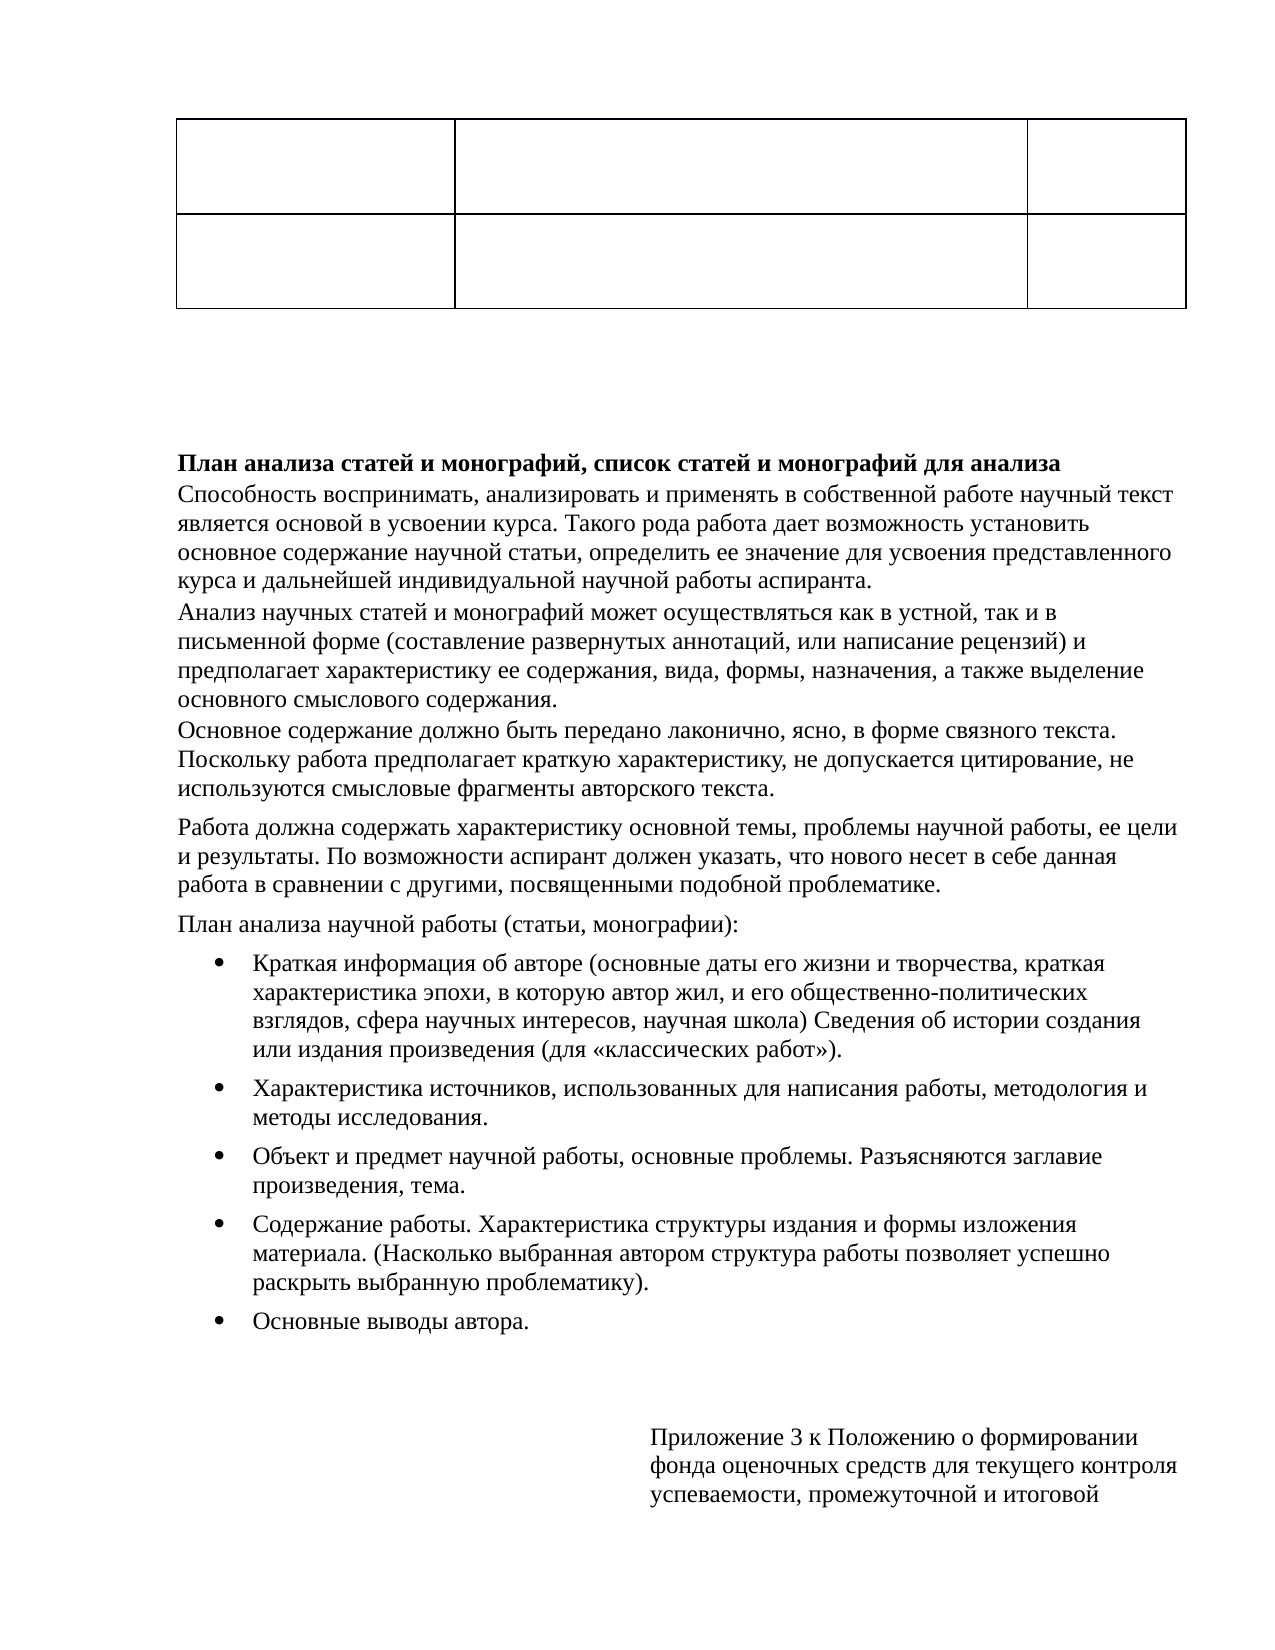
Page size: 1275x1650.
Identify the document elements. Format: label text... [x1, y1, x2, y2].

text Способность воспринимать, анализировать и применять в собственной работе научный текст является основой в усвоении курса. Такого рода работа дает возможность установить основное содержание научной статьи, определить ее значение для усвоения представленного курса и дальнейшей индивидуальной научной работы аспиранта. [177, 479, 1186, 594]
table_cell [456, 215, 1027, 307]
table_cell [1028, 120, 1185, 213]
text План анализа статей и монографий, список статей и монографий для анализа [177, 448, 1186, 476]
text Работа должна содержать характеристику основной темы, проблемы научной работы, ее цели и результаты. По возможности аспирант должен указать, что нового несет в себе данная работа в сравнении с другими, посвященными подобной проблематике. [177, 812, 1186, 898]
list Краткая информация об авторе (основные даты его жизни и творчества, краткая характеристика эпохи, в которую автор жил, и его общественно-политических взглядов, сфера научных интересов, научная школа) Сведения об истории создания или издания произведения (для «классических работ»). [215, 948, 1186, 1063]
text Основное содержание должно быть передано лаконично, ясно, в форме связного текста. Поскольку работа предполагает краткую характеристику, не допускается цитирование, не используются смысловые фрагменты авторского текста. [177, 715, 1186, 802]
list Содержание работы. Характеристика структуры издания и формы изложения материала. (Насколько выбранная автором структура работы позволяет успешно раскрыть выбранную проблематику). [215, 1209, 1186, 1295]
text Анализ научных статей и монографий может осуществляться как в устной, так и в письменной форме (составление развернутых аннотаций, или написание рецензий) и предполагает характеристику ее содержания, вида, формы, назначения, а также выделение основного смыслового содержания. [177, 597, 1186, 712]
list Характеристика источников, использованных для написания работы, методология и методы исследования. [215, 1073, 1186, 1131]
table_cell [177, 215, 454, 307]
table_cell [456, 120, 1027, 213]
text План анализа научной работы (статьи, монографии): [177, 909, 1186, 937]
list Основные выводы автора. [215, 1306, 1186, 1334]
table_cell [1028, 215, 1185, 307]
list Объект и предмет научной работы, основные проблемы. Разъясняются заглавие произведения, тема. [215, 1141, 1186, 1199]
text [650, 1422, 1186, 1508]
table_cell [177, 120, 454, 213]
